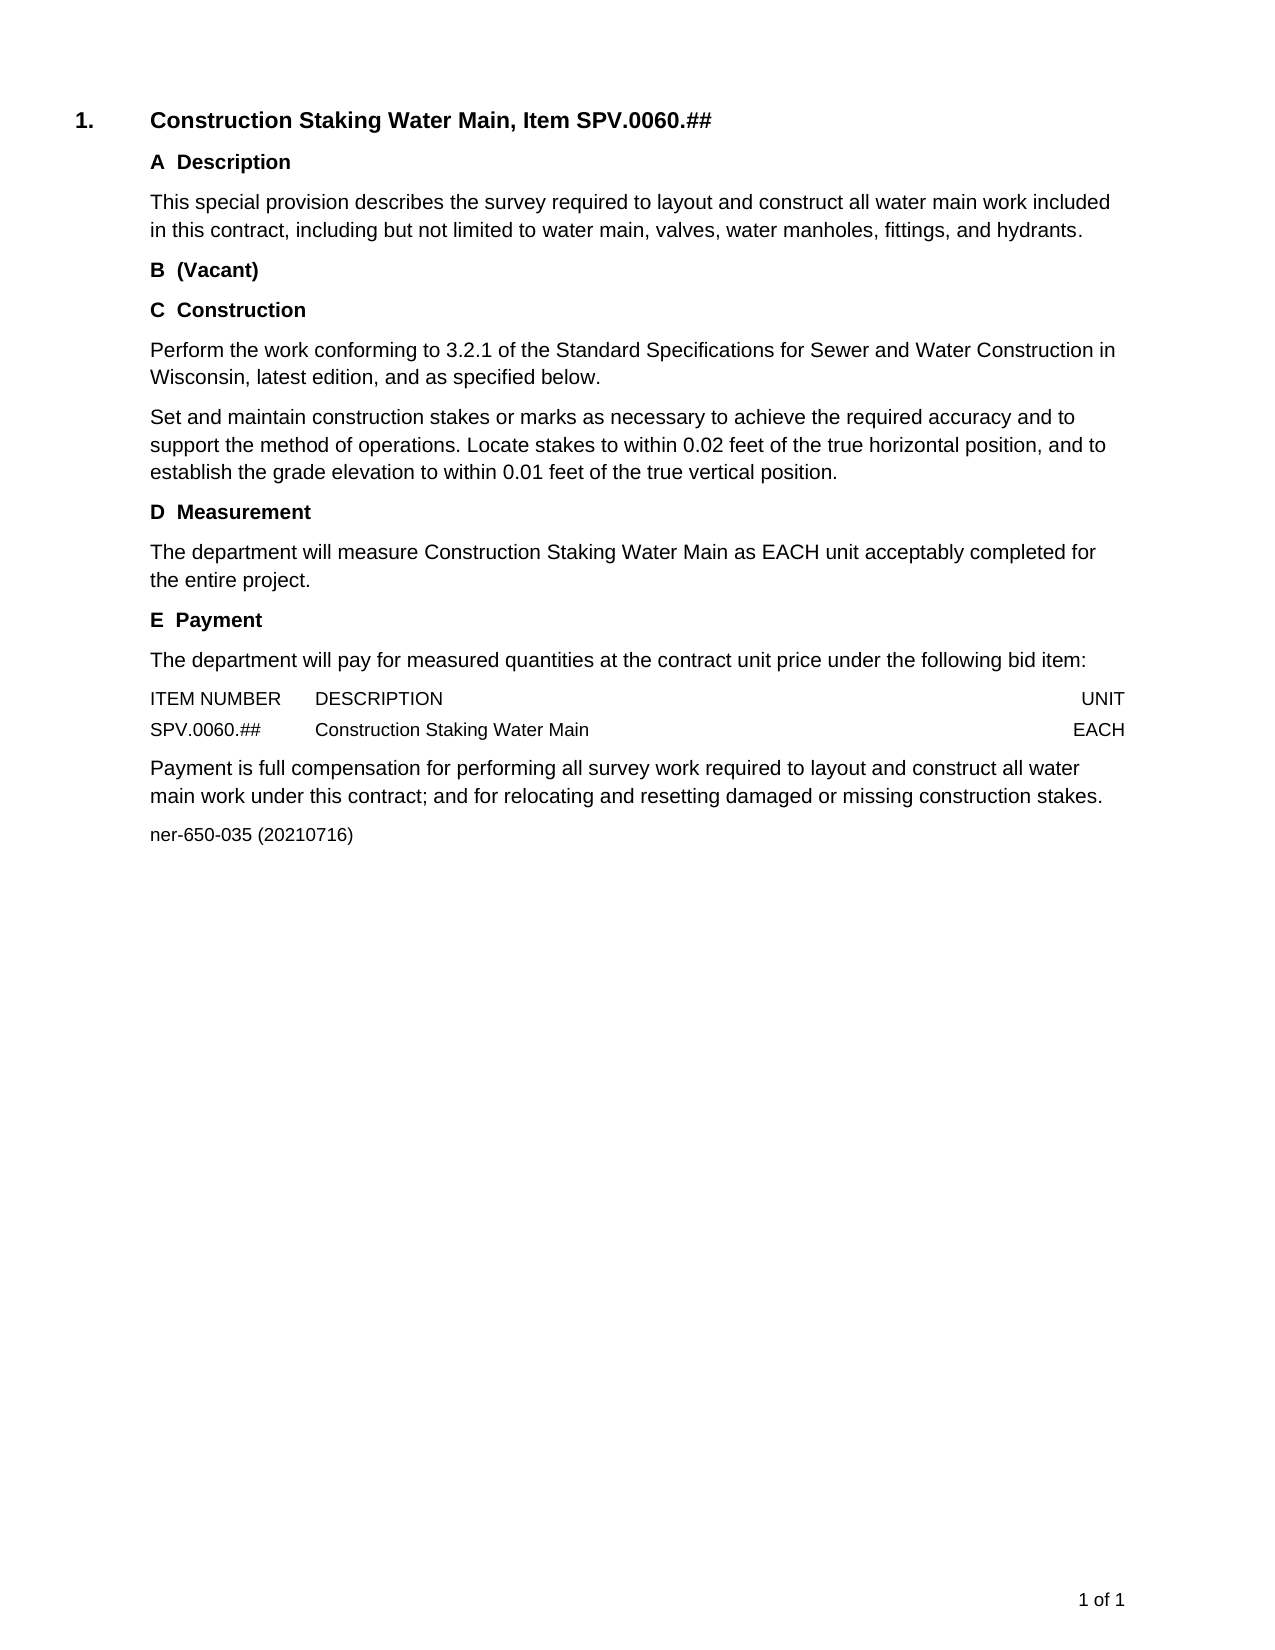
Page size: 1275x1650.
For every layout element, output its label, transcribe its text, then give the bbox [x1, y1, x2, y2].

text Set and maintain construction stakes or marks as necessary to achieve the required accuracy and to support the method of operations. Locate stakes to within 0.02 feet of the true horizontal position, and to establish the grade elevation to within 0.01 feet of the true vertical position. [150, 405, 1125, 484]
text A Description [150, 150, 1125, 174]
subtitle Construction Staking Water Main, Item SPV.0060.## [75, 107, 1125, 134]
text This special provision describes the survey required to layout and construct all water main work included in this contract, including but not limited to water main, valves, water manholes, fittings, and hydrants. [150, 190, 1125, 242]
text Perform the work conforming to 3.2.1 of the Standard Specifications for Sewer and Water Construction in Wisconsin, latest edition, and as specified below. [150, 338, 1125, 389]
text SPV.0060.## Construction Staking Water Main EACH [150, 719, 1125, 740]
text D Measurement [150, 500, 1125, 524]
text ITEM NUMBER DESCRIPTION UNIT [150, 688, 1125, 709]
text C Construction [150, 298, 1125, 322]
text The department will measure Construction Staking Water Main as EACH unit acceptably completed for the entire project. [150, 540, 1125, 592]
text B (Vacant) [150, 258, 1125, 282]
text The department will pay for measured quantities at the contract unit price under the following bid item: [150, 648, 1125, 672]
text E Payment [150, 608, 1125, 632]
text ner-650-035 (20210716) [150, 823, 1125, 845]
text Payment is full compensation for performing all survey work required to layout and construct all water main work under this contract; and for relocating and resetting damaged or missing construction stakes. [150, 756, 1125, 807]
